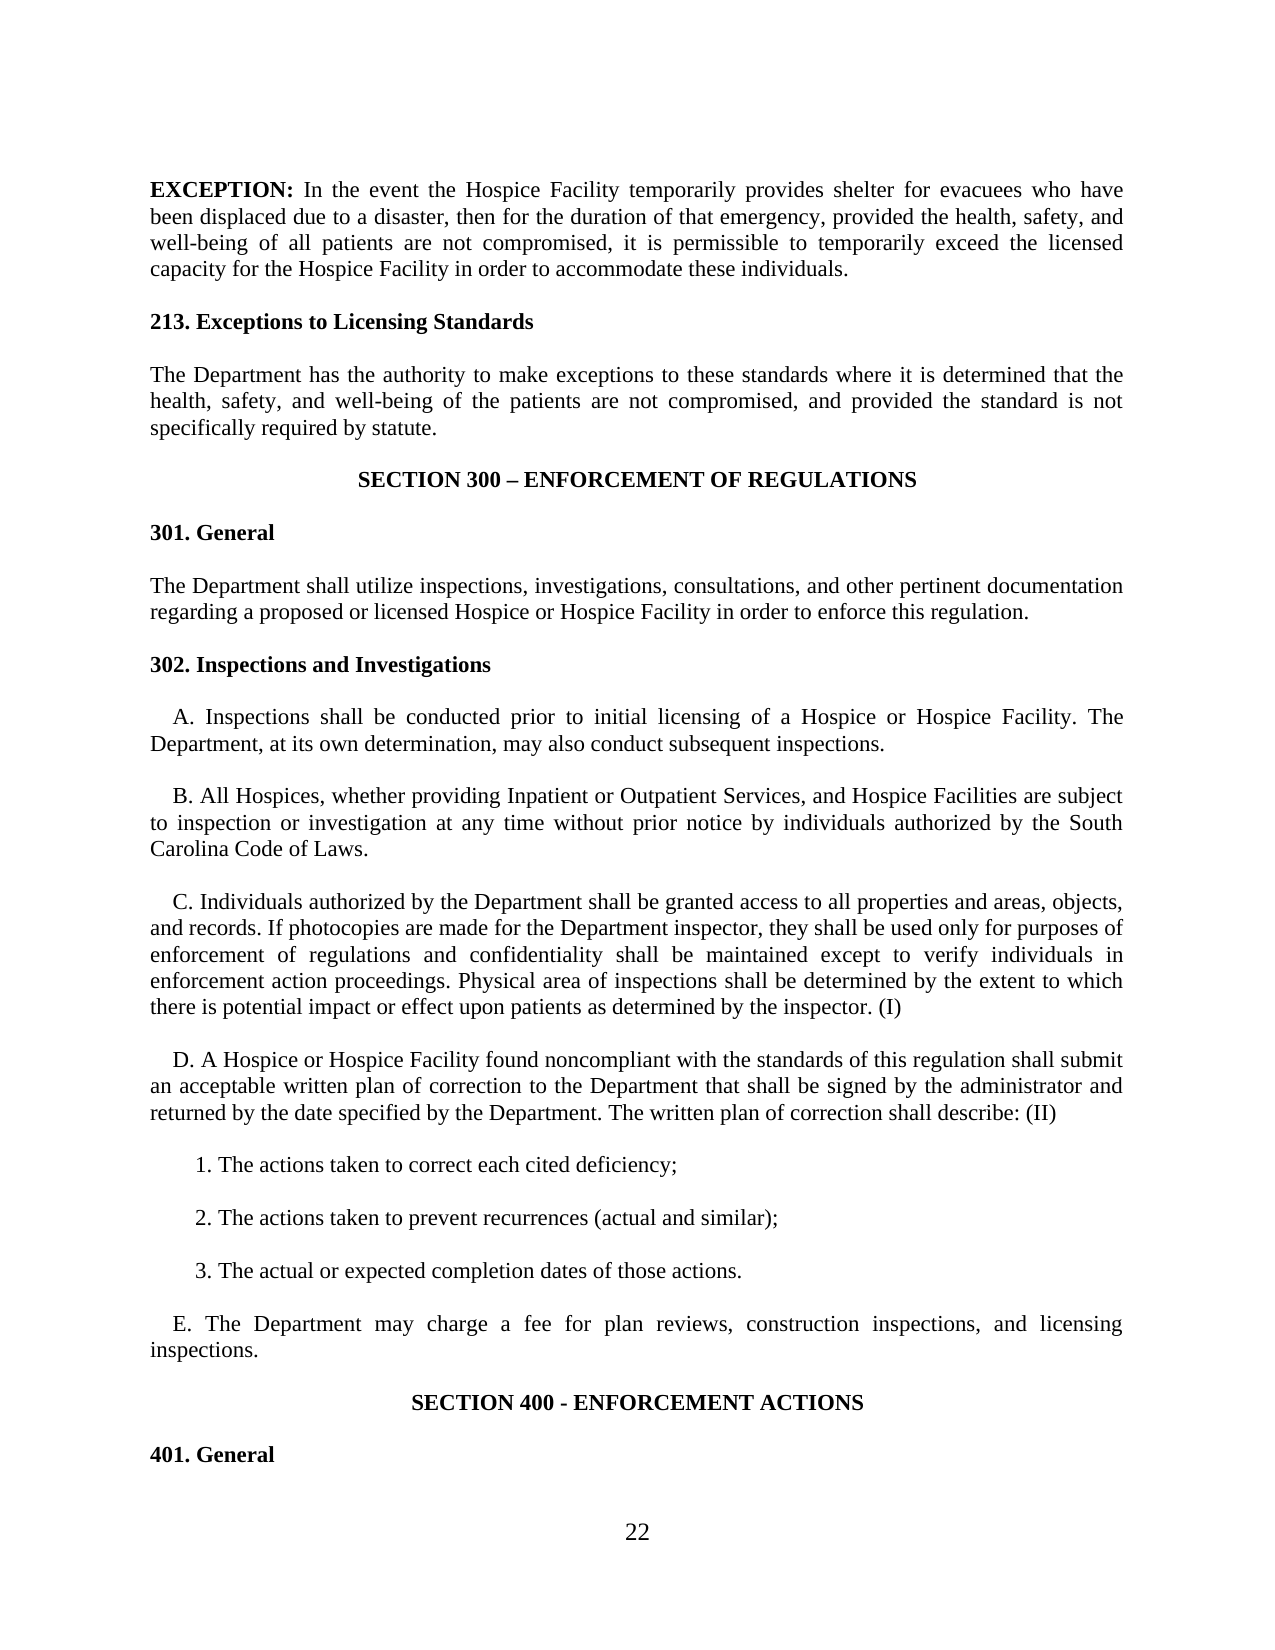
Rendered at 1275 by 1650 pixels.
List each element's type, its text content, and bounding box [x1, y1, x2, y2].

text C. Individuals authorized by the Department shall be granted access to all properties and areas, objects, and records. If photocopies are made for the Department inspector, they shall be used only for purposes of enforcement of regulations and confidentiality shall be maintained except to verify individuals in enforcement action proceedings. Physical area of inspections shall be determined by the extent to which there is potential impact or effect upon patients as determined by the inspector. (I) [150, 888, 1125, 1020]
text 401. General [150, 1441, 1125, 1468]
text EXCEPTION: In the event the Hospice Facility temporarily provides shelter for evacuees who have been displaced due to a disaster, then for the duration of that emergency, provided the health, safety, and well-being of all patients are not compromised, it is permissible to temporarily exceed the licensed capacity for the Hospice Facility in order to accommodate these individuals. [150, 176, 1125, 282]
text 302. Inspections and Investigations [150, 651, 1125, 677]
text A. Inspections shall be conducted prior to initial licensing of a Hospice or Hospice Facility. The Department, at its own determination, may also conduct subsequent inspections. [150, 703, 1125, 756]
text B. All Hospices, whether providing Inpatient or Outpatient Services, and Hospice Facilities are subject to inspection or investigation at any time without prior notice by individuals authorized by the South Carolina Code of Laws. [150, 782, 1125, 862]
text 213. Exceptions to Licensing Standards [150, 308, 1125, 334]
text D. A Hospice or Hospice Facility found noncompliant with the standards of this regulation shall submit an acceptable written plan of correction to the Department that shall be signed by the administrator and returned by the date specified by the Department. The written plan of correction shall describe: (II) [150, 1046, 1125, 1125]
text The Department shall utilize inspections, investigations, consultations, and other pertinent documentation regarding a proposed or licensed Hospice or Hospice Facility in order to enforce this regulation. [150, 572, 1125, 624]
text 301. General [150, 519, 1125, 545]
text The Department has the authority to make exceptions to these standards where it is determined that the health, safety, and well-being of the patients are not compromised, and provided the standard is not specifically required by statute. [150, 361, 1125, 440]
text 3. The actual or expected completion dates of those actions. [150, 1257, 1125, 1283]
text SECTION 400 - ENFORCEMENT ACTIONS [150, 1389, 1125, 1415]
text 1. The actions taken to correct each cited deficiency; [150, 1151, 1125, 1178]
text 2. The actions taken to prevent recurrences (actual and similar); [150, 1204, 1125, 1231]
text E. The Department may charge a fee for plan reviews, construction inspections, and licensing inspections. [150, 1309, 1125, 1362]
text SECTION 300 – ENFORCEMENT OF REGULATIONS [150, 466, 1125, 493]
